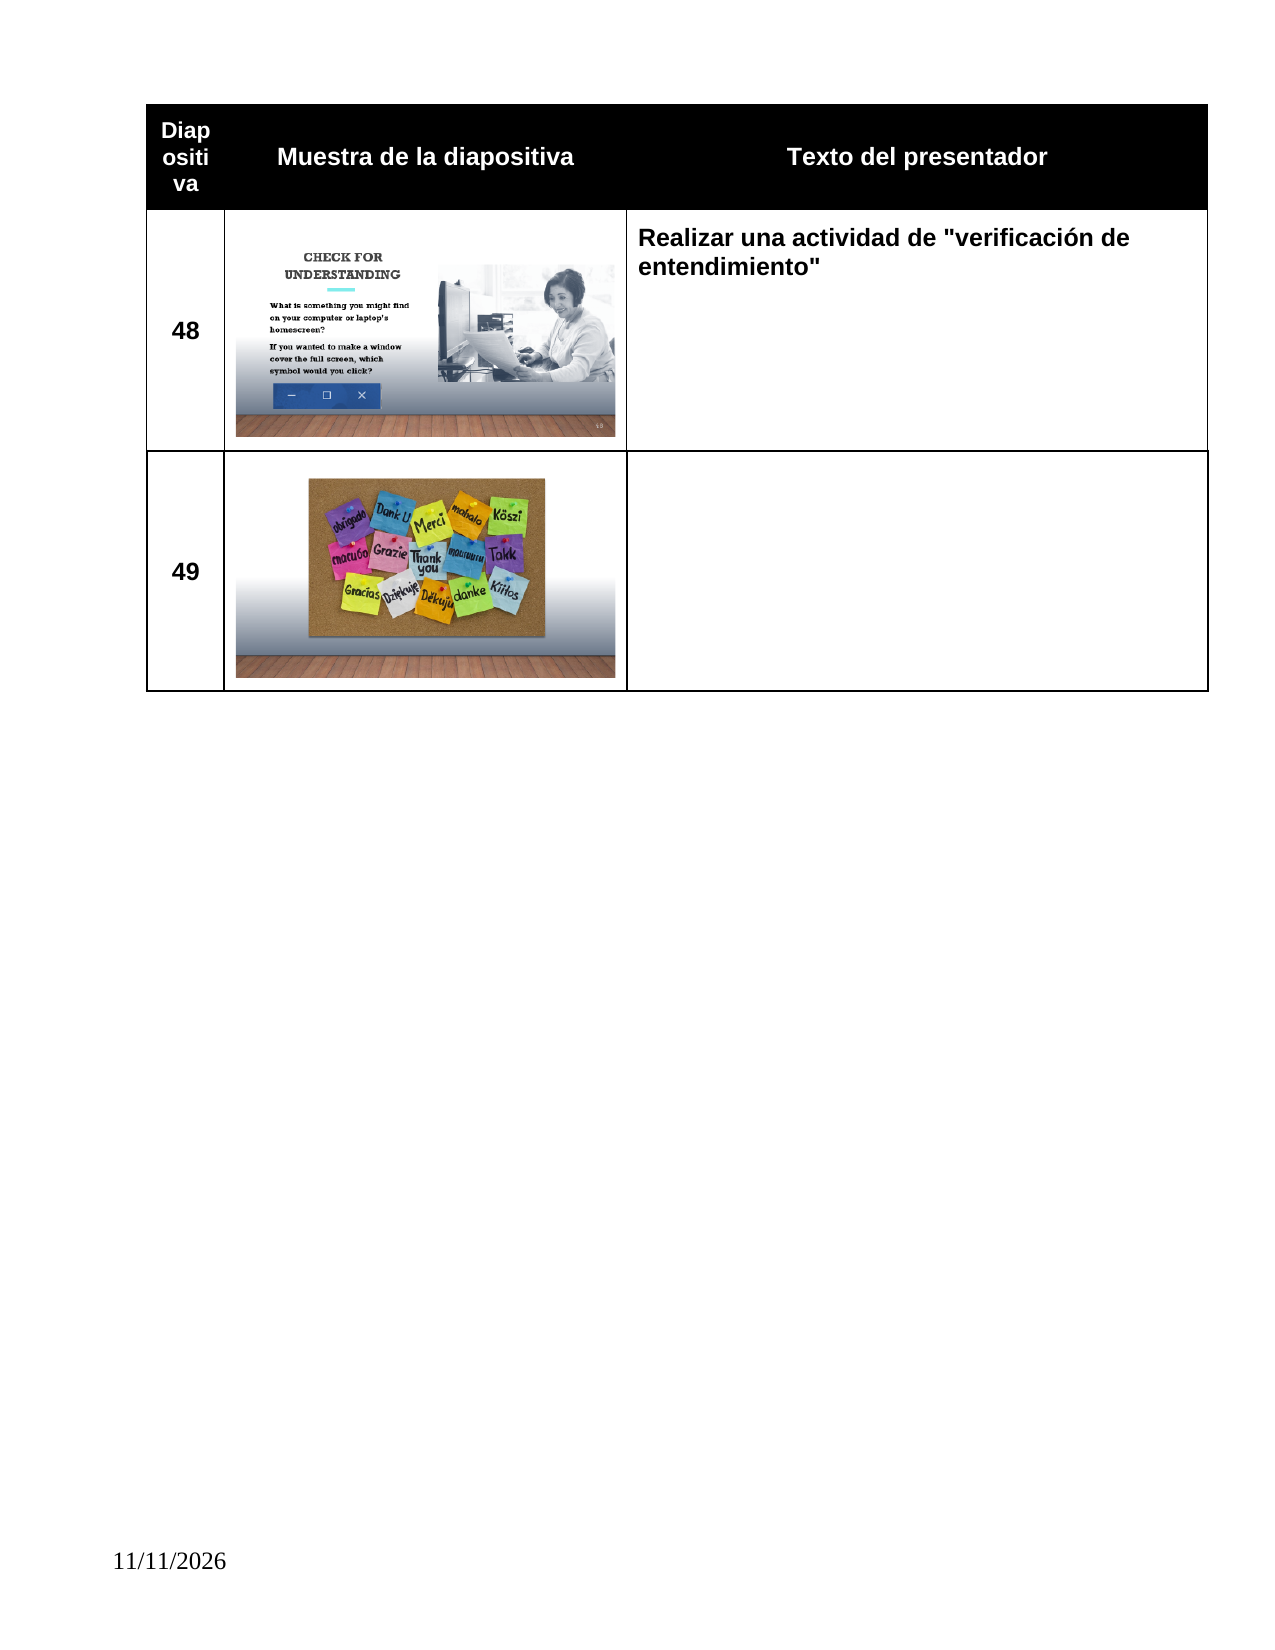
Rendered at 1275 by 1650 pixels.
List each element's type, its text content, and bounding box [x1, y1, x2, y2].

table_header Diapositiva [147, 105, 224, 209]
table_cell [628, 452, 1207, 690]
picture [235, 464, 616, 678]
table_header Texto del presentador [627, 105, 1207, 209]
table_header Muestra de la diapositiva [225, 105, 626, 209]
picture [235, 223, 616, 437]
table_cell 48 [147, 210, 224, 449]
table_cell [225, 452, 626, 690]
table_cell 49 [148, 452, 223, 690]
table_cell Realizar una actividad de "verificación de entendimiento" [627, 210, 1207, 449]
table_cell [225, 210, 626, 449]
